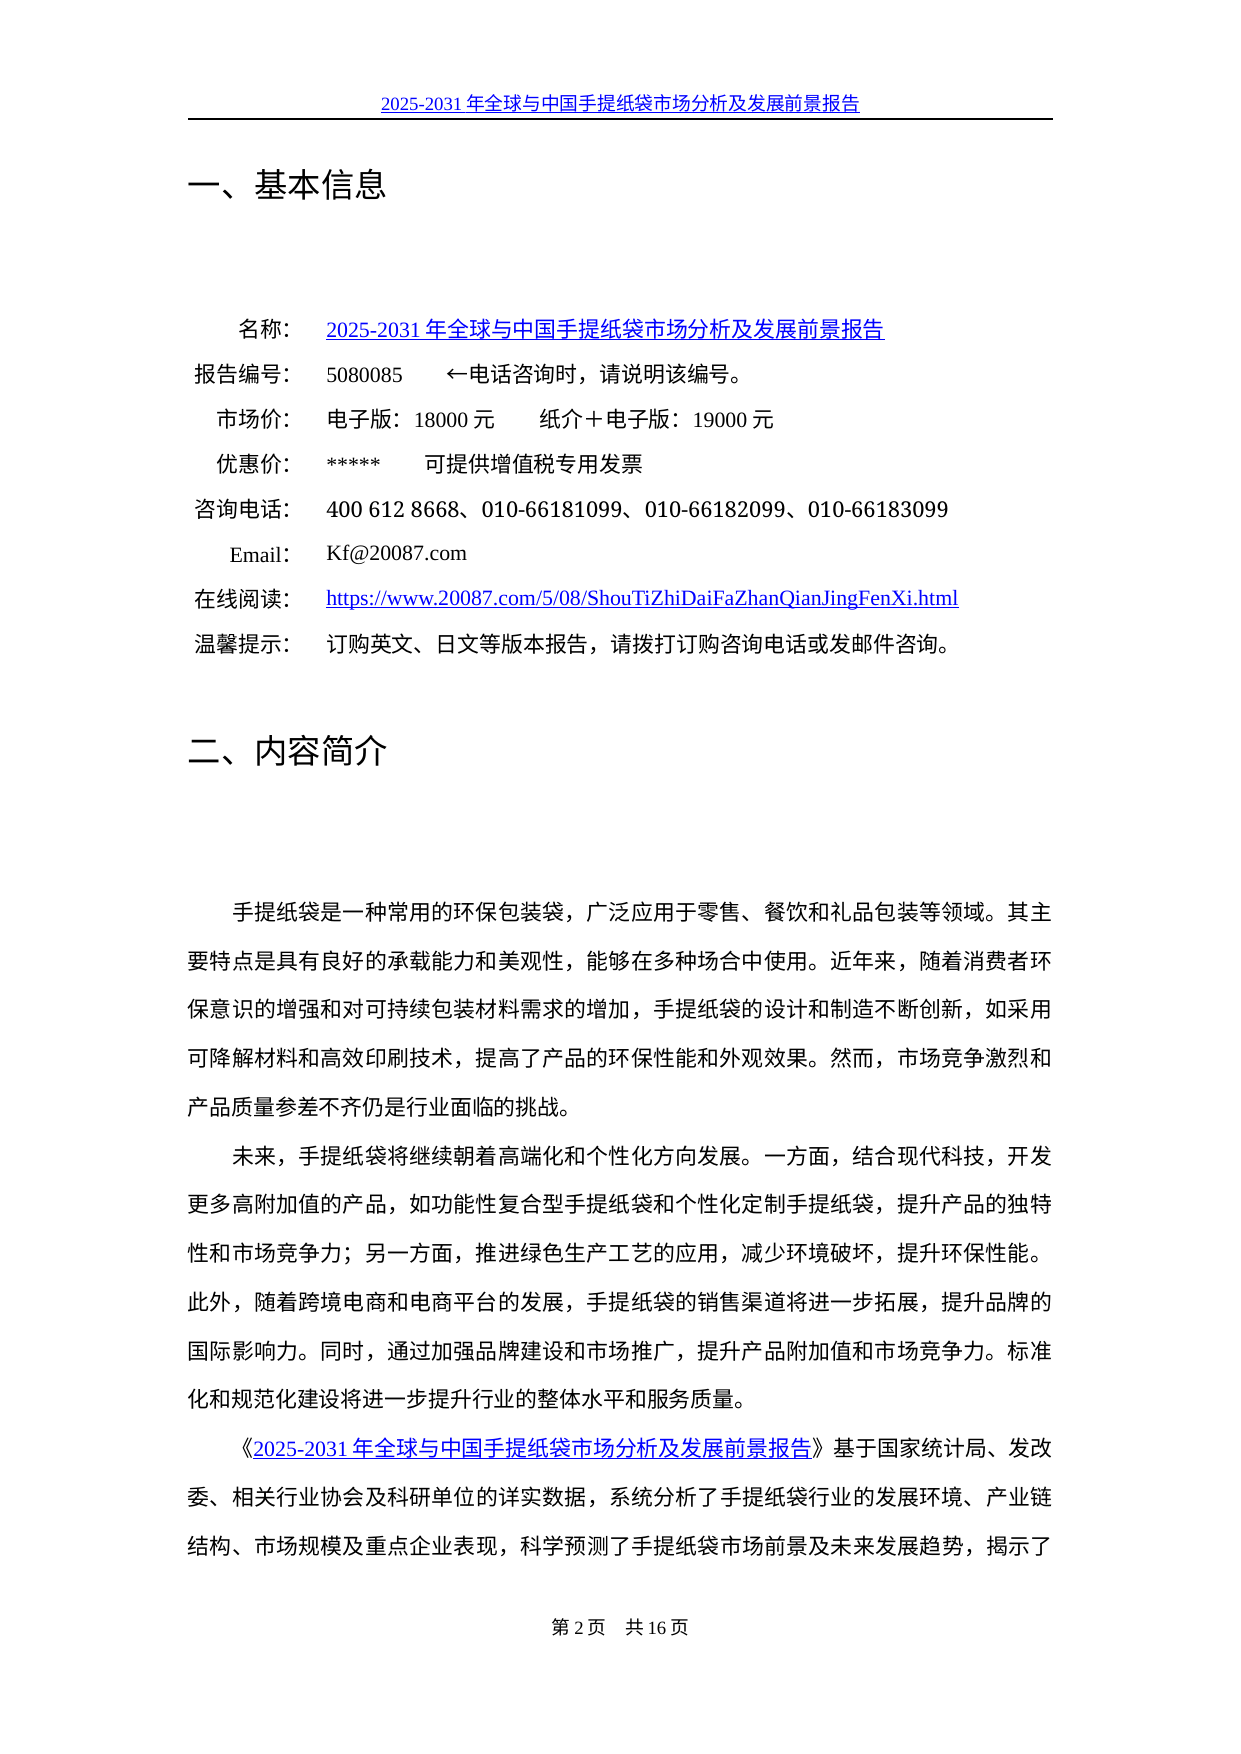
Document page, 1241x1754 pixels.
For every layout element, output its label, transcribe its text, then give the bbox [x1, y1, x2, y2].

table_header 名称： [167, 312, 315, 357]
table_cell 在线阅读： [167, 582, 315, 627]
table_cell 优惠价： [167, 447, 315, 492]
table_cell [315, 582, 1073, 627]
table_cell 市场价： [167, 402, 315, 447]
table_cell Email： [167, 537, 315, 582]
table_cell 报告编号： [167, 357, 315, 402]
table_cell 电子版：18000 元 纸介＋电子版：19000 元 [315, 402, 1073, 447]
title 二、内容简介 [187, 717, 1053, 782]
table_cell 400 612 8668、010-66181099、010-66182099、010-66183099 [315, 492, 1073, 537]
table_cell 温馨提示： [167, 627, 315, 672]
table_cell Kf@20087.com [315, 537, 1073, 582]
table_cell 订购英文、日文等版本报告，请拨打订购咨询电话或发邮件咨询。 [315, 627, 1073, 672]
table_cell 5080085 ←电话咨询时，请说明该编号。 [315, 357, 1073, 402]
table_cell 咨询电话： [167, 492, 315, 537]
table_header 2025-2031年全球与中国手提纸袋市场分析及发展前景报告 [315, 312, 1073, 357]
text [187, 894, 1053, 1561]
title 一、基本信息 [187, 150, 1053, 215]
table_cell ***** 可提供增值税专用发票 [315, 447, 1073, 492]
